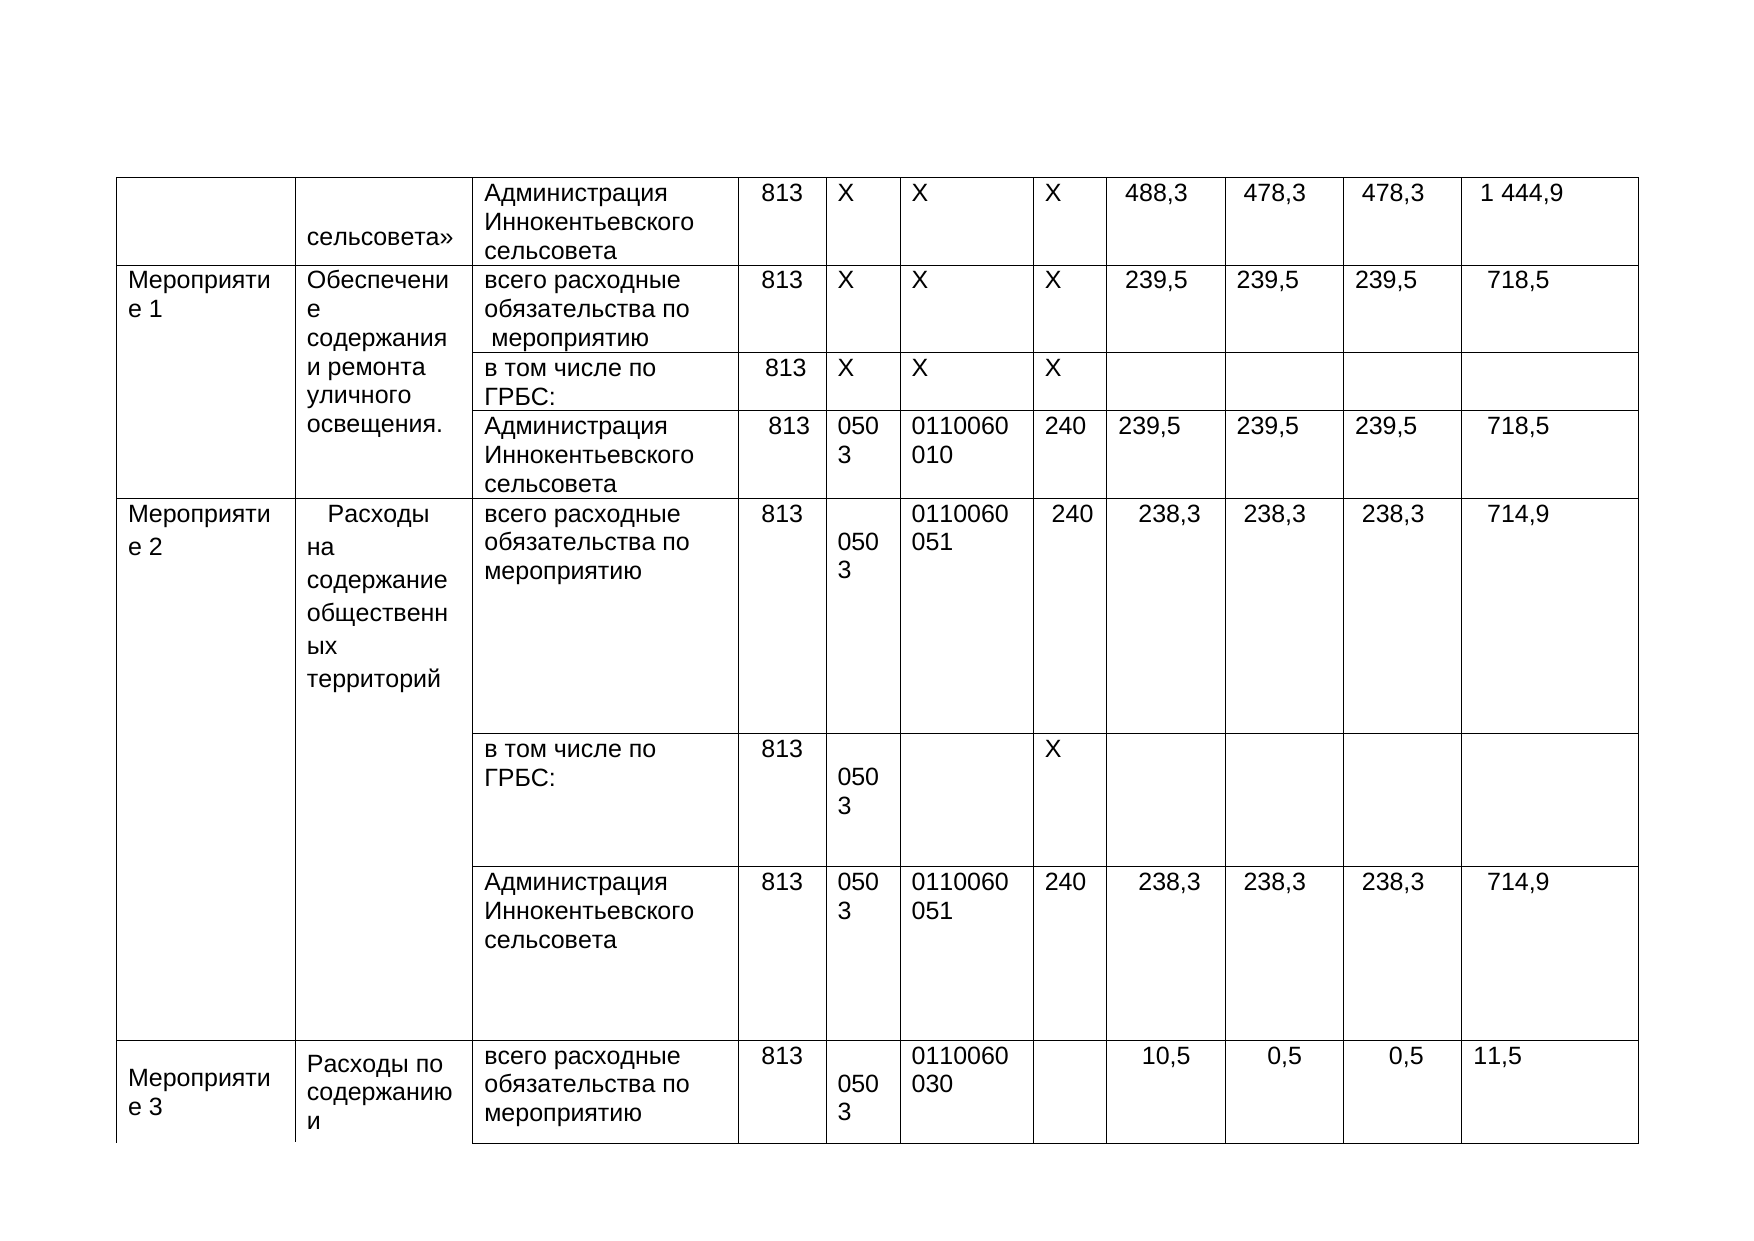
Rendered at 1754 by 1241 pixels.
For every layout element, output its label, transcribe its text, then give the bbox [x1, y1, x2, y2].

table_cell Расходы на содержание общественных территорий [296, 499, 472, 1039]
table_cell 0,5 [1226, 1041, 1343, 1143]
table_cell 714,9 [1462, 867, 1638, 1039]
table_cell 813 [739, 867, 826, 1039]
table_cell 0110060051 [901, 867, 1033, 1039]
table_cell [1462, 353, 1638, 410]
table_cell Х [827, 353, 900, 410]
table_cell 0503 [827, 1041, 900, 1143]
table_cell [1344, 734, 1461, 866]
table_cell Х [901, 178, 1033, 264]
table_cell 239,5 [1344, 411, 1461, 498]
table_cell [1034, 1041, 1106, 1143]
table_cell Мероприятие 3 [117, 1041, 295, 1143]
table_cell [1462, 734, 1638, 866]
table_cell Обеспечение содержания и ремонта уличного освещения. [296, 266, 472, 498]
table_cell Мероприятие 1 [117, 266, 295, 498]
table_cell 238,3 [1226, 499, 1343, 733]
table_cell 0503 [827, 734, 900, 866]
table_cell 238,3 [1226, 867, 1343, 1039]
table_cell 10,5 [1107, 1041, 1225, 1143]
table_cell 813 [739, 499, 826, 733]
table_cell в том числе по ГРБС: [473, 353, 738, 410]
table_cell 239,5 [1107, 411, 1225, 498]
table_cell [295, 1041, 472, 1143]
table_cell 238,3 [1344, 867, 1461, 1039]
table_cell 478,3 [1344, 178, 1461, 264]
table_cell всего расходные обязательства по мероприятию [473, 499, 738, 733]
table_cell 1 444,9 [1462, 178, 1638, 264]
table_cell 0110060010 [901, 411, 1033, 498]
table_cell Х [827, 266, 900, 352]
table_cell [1344, 353, 1461, 410]
table_cell 0503 [827, 411, 900, 498]
table_cell 714,9 [1462, 499, 1638, 733]
table_cell 813 [739, 353, 826, 410]
table_cell 488,3 [1107, 178, 1225, 264]
table_cell 238,3 [1107, 499, 1225, 733]
table_cell 813 [739, 411, 826, 498]
table_cell 239,5 [1344, 266, 1461, 352]
table_cell Х [901, 266, 1033, 352]
table_cell Мероприятие 2 [117, 499, 295, 1039]
table_cell всего расходные обязательства по мероприятию [473, 1041, 738, 1143]
table_cell [1107, 353, 1225, 410]
table_cell 239,5 [1226, 266, 1343, 352]
table_cell Х [827, 178, 900, 264]
table_cell 0110060051 [901, 499, 1033, 733]
table_cell Х [1034, 734, 1106, 866]
table_cell Х [1034, 353, 1106, 410]
table_cell 0,5 [1344, 1041, 1461, 1143]
table_cell 478,3 [1226, 178, 1343, 264]
table_cell [1226, 734, 1343, 866]
table_cell 718,5 [1462, 266, 1638, 352]
table_cell 11,5 [1462, 1041, 1638, 1143]
table_cell 813 [739, 266, 826, 352]
table_cell 813 [739, 178, 826, 264]
table_cell 239,5 [1226, 411, 1343, 498]
table_cell Администрация Иннокентьевского сельсовета [473, 411, 738, 498]
table_cell 239,5 [1107, 266, 1225, 352]
table_cell 238,3 [1344, 499, 1461, 733]
table_cell 813 [739, 1041, 826, 1143]
table_cell [1107, 734, 1225, 866]
table_cell 240 [1034, 499, 1106, 733]
table_cell Х [1034, 178, 1106, 264]
table_cell 0503 [827, 867, 900, 1039]
table_cell всего расходные обязательства по мероприятию [473, 266, 738, 352]
table_cell Администрация Иннокентьевского сельсовета [473, 867, 738, 1039]
table_cell [901, 734, 1033, 866]
table_cell 813 [739, 734, 826, 866]
table_cell Х [901, 353, 1033, 410]
table_cell 0110060030 [901, 1041, 1033, 1143]
table_cell в том числе по ГРБС: [473, 734, 738, 866]
table_cell 240 [1034, 867, 1106, 1039]
table_cell Х [1034, 266, 1106, 352]
table_cell 0503 [827, 499, 900, 733]
table_cell [1226, 353, 1343, 410]
table_cell 238,3 [1107, 867, 1225, 1039]
table_cell 240 [1034, 411, 1106, 498]
table_cell 718,5 [1462, 411, 1638, 498]
table_cell Администрация Иннокентьевского сельсовета [473, 178, 738, 264]
